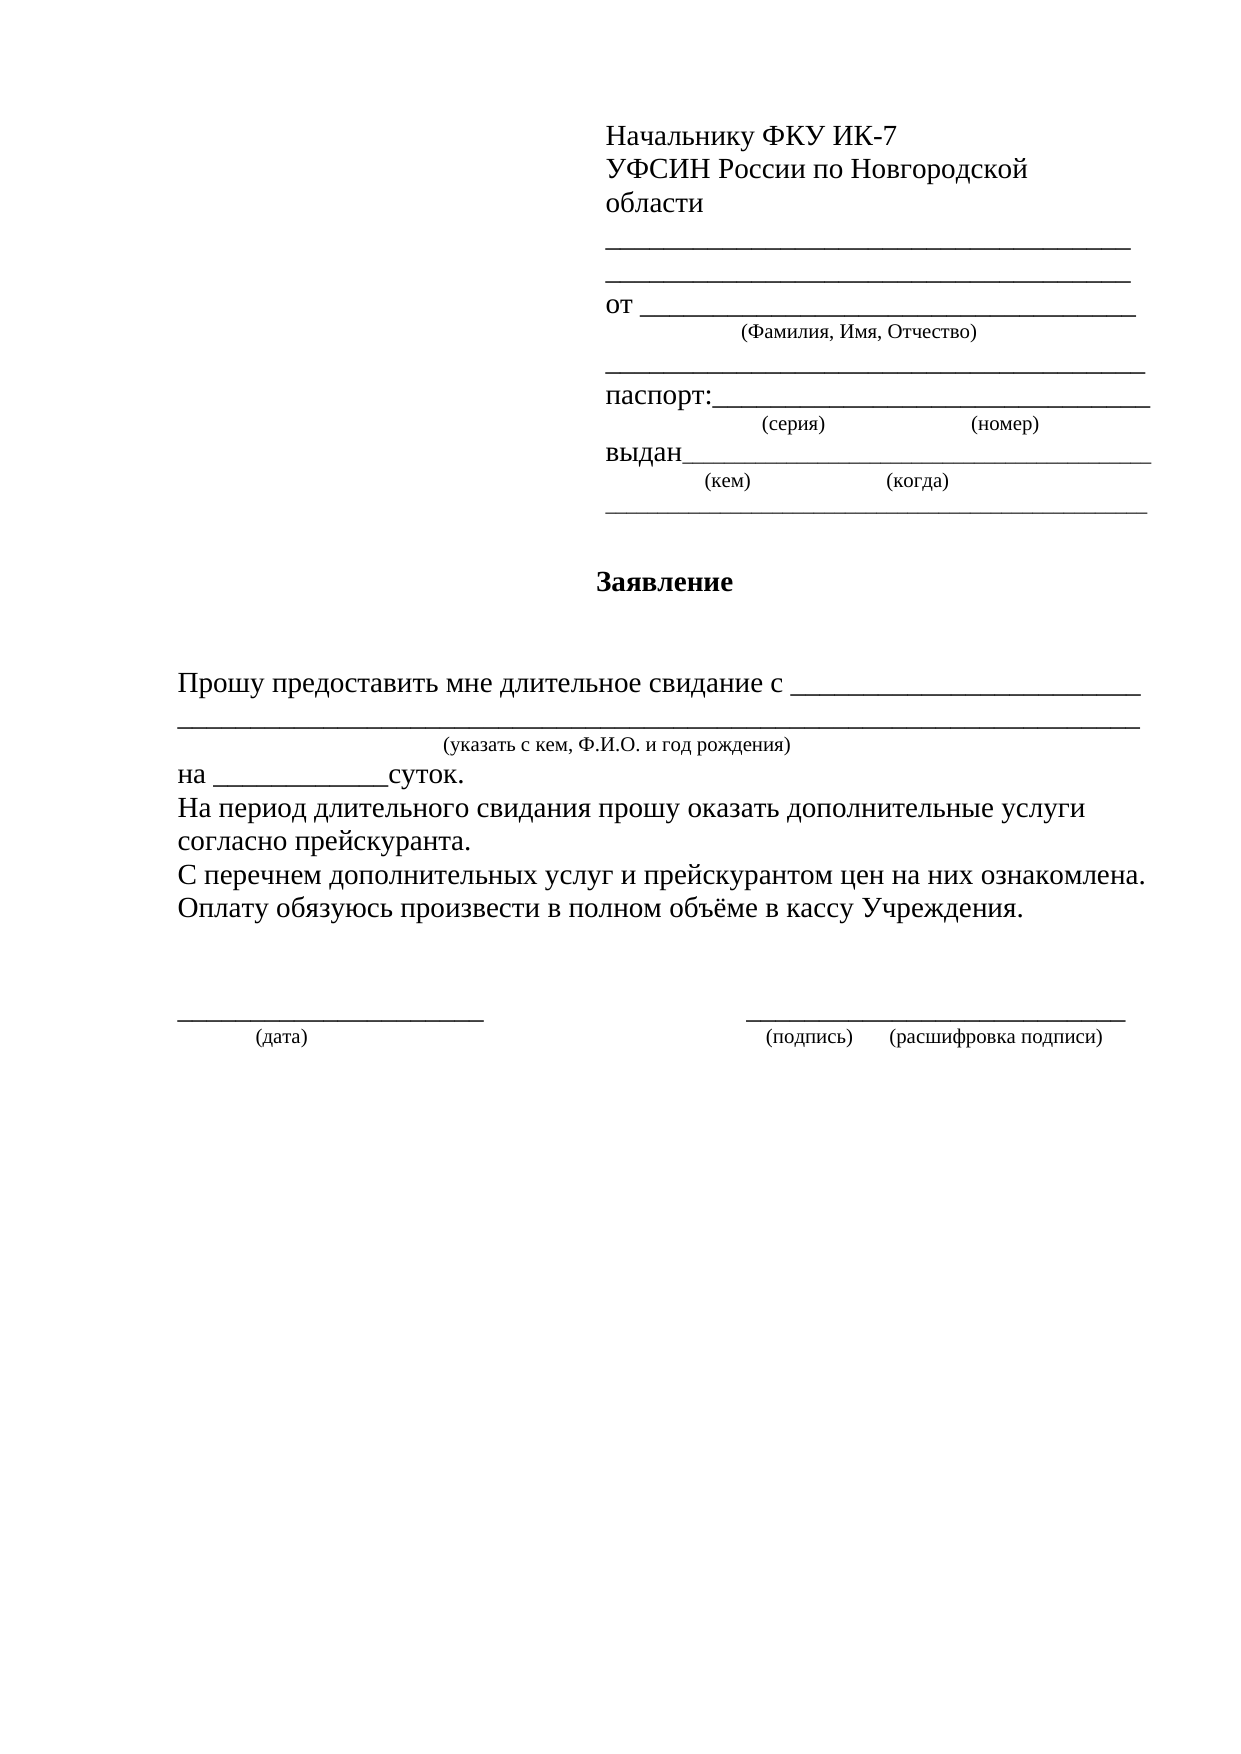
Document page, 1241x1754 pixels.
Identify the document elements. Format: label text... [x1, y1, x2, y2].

text С перечнем дополнительных услуг и прейскурантом цен на них ознакомлена. [177, 857, 1152, 890]
text области [605, 185, 1152, 219]
text __________________________________________________________________ [177, 698, 1152, 732]
text Начальнику ФКУ ИК-7 [605, 118, 1152, 152]
text на ____________суток. [177, 756, 1152, 790]
text (серия) (номер) [605, 411, 1152, 434]
text Оплату обязуюсь произвести в полном объёме в кассу Учреждения. [177, 890, 1152, 924]
text _____________________ __________________________ [177, 991, 1152, 1024]
text выдан_____________________________________________ [605, 434, 1152, 468]
text ____________________________________ [605, 219, 1152, 252]
text Заявление [177, 564, 1152, 598]
text паспорт:______________________________ [605, 377, 1152, 411]
text _____________________________________ [605, 343, 1152, 377]
text УФСИН России по Новгородской [605, 152, 1152, 185]
text (дата) (подпись) (расшифровка подписи) [177, 1024, 1152, 1048]
text На период длительного свидания прошу оказать дополнительные услуги согласно прейскуранта. [177, 790, 1152, 857]
text ____________________________________ [605, 252, 1152, 286]
text Прошу предоставить мне длительное свидание с ________________________ [177, 665, 1152, 698]
text ____________________________________________________ [605, 492, 1152, 516]
text (указать с кем, Ф.И.О. и год рождения) [177, 732, 1152, 756]
text (кем) (когда) [605, 468, 1152, 492]
text от __________________________________ [605, 286, 1152, 319]
text (Фамилия, Имя, Отчество) [605, 319, 1152, 343]
